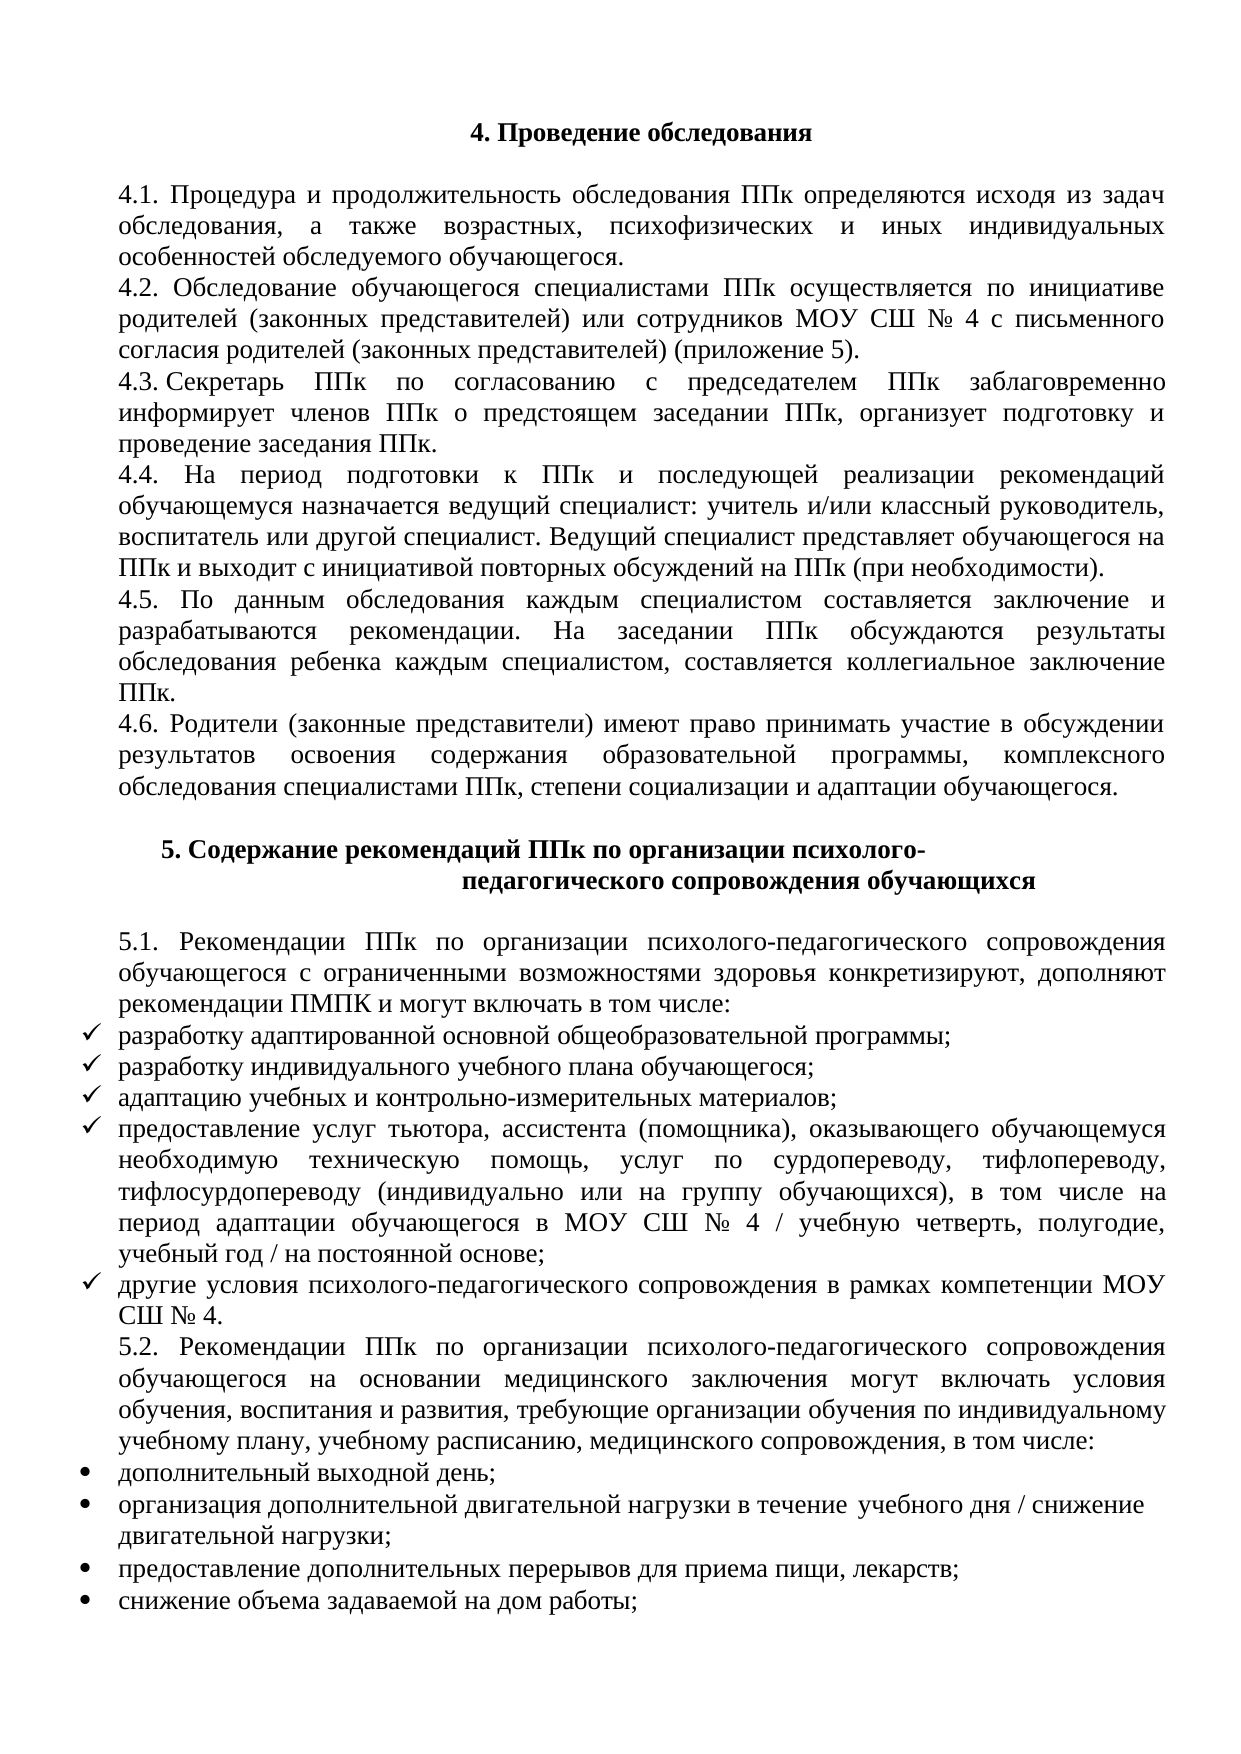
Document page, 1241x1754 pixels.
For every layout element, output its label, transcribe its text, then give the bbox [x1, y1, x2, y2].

list организация дополнительной двигательной нагрузки в течение учебного дня / снижение двигательной нагрузки; [80, 1488, 1166, 1551]
list адаптацию учебных и контрольно-измерительных материалов; [80, 1081, 1209, 1112]
list дополнительный выходной день; [80, 1455, 1209, 1488]
list предоставление дополнительных перерывов для приема пищи, лекарств; [80, 1551, 1209, 1584]
subtitle Проведение обследования [470, 116, 1209, 147]
list снижение объема задаваемой на дом работы; [80, 1584, 1209, 1615]
list разработку индивидуального учебного плана обучающегося; [80, 1050, 1209, 1081]
subtitle Содержание рекомендаций ППк по организации психолого-педагогического сопровождения обучающихся [161, 833, 1124, 895]
list По данным обследования каждым специалистом составляется заключение и разрабатываются рекомендации. На заседании ППк обсуждаются результаты обследования ребенка каждым специалистом, составляется коллегиальное заключение ППк. [118, 583, 1167, 707]
list Обследование обучающегося специалистами ППк осуществляется по инициативе родителей (законных представителей) или сотрудников МОУ СШ № 4 с письменного согласия родителей (законных представителей) (приложение 5). [118, 271, 1166, 365]
list Секретарь ППк по согласованию с председателем ППк заблаговременно информирует членов ППк о предстоящем заседании ППк, организует подготовку и проведение заседания ППк. [118, 365, 1166, 458]
list Рекомендации ППк по организации психолого-педагогического сопровождения обучающегося с ограниченными возможностями здоровья конкретизируют, дополняют рекомендации ПМПК и могут включать в том числе: [118, 925, 1167, 1019]
list Процедура и продолжительность обследования ППк определяются исходя из задач обследования, а также возрастных, психофизических и иных индивидуальных особенностей обследуемого обучающегося. [118, 178, 1166, 271]
list На период подготовки к ППк и последующей реализации рекомендаций обучающемуся назначается ведущий специалист: учитель и/или классный руководитель, воспитатель или другой специалист. Ведущий специалист представляет обучающегося на ППк и выходит с инициативой повторных обсуждений на ППк (при необходимости). [118, 458, 1166, 583]
list Рекомендации ППк по организации психолого-педагогического сопровождения обучающегося на основании медицинского заключения могут включать условия обучения, воспитания и развития, требующие организации обучения по индивидуальному учебному плану, учебному расписанию, медицинского сопровождения, в том числе: [118, 1331, 1167, 1455]
list Родители (законные представители) имеют право принимать участие в обсуждении результатов освоения содержания образовательной программы, комплексного обследования специалистами ППк, степени социализации и адаптации обучающегося. [118, 707, 1166, 801]
list другие условия психолого-педагогического сопровождения в рамках компетенции МОУ СШ № 4. [80, 1268, 1166, 1331]
list разработку адаптированной основной общеобразовательной программы; [80, 1019, 1209, 1050]
list предоставление услуг тьютора, ассистента (помощника), оказывающего обучающемуся необходимую техническую помощь, услуг по сурдопереводу, тифлопереводу, тифлосурдопереводу (индивидуально или на группу обучающихся), в том числе на период адаптации обучающегося в МОУ СШ № 4 / учебную четверть, полугодие, учебный год / на постоянной основе; [80, 1112, 1167, 1268]
